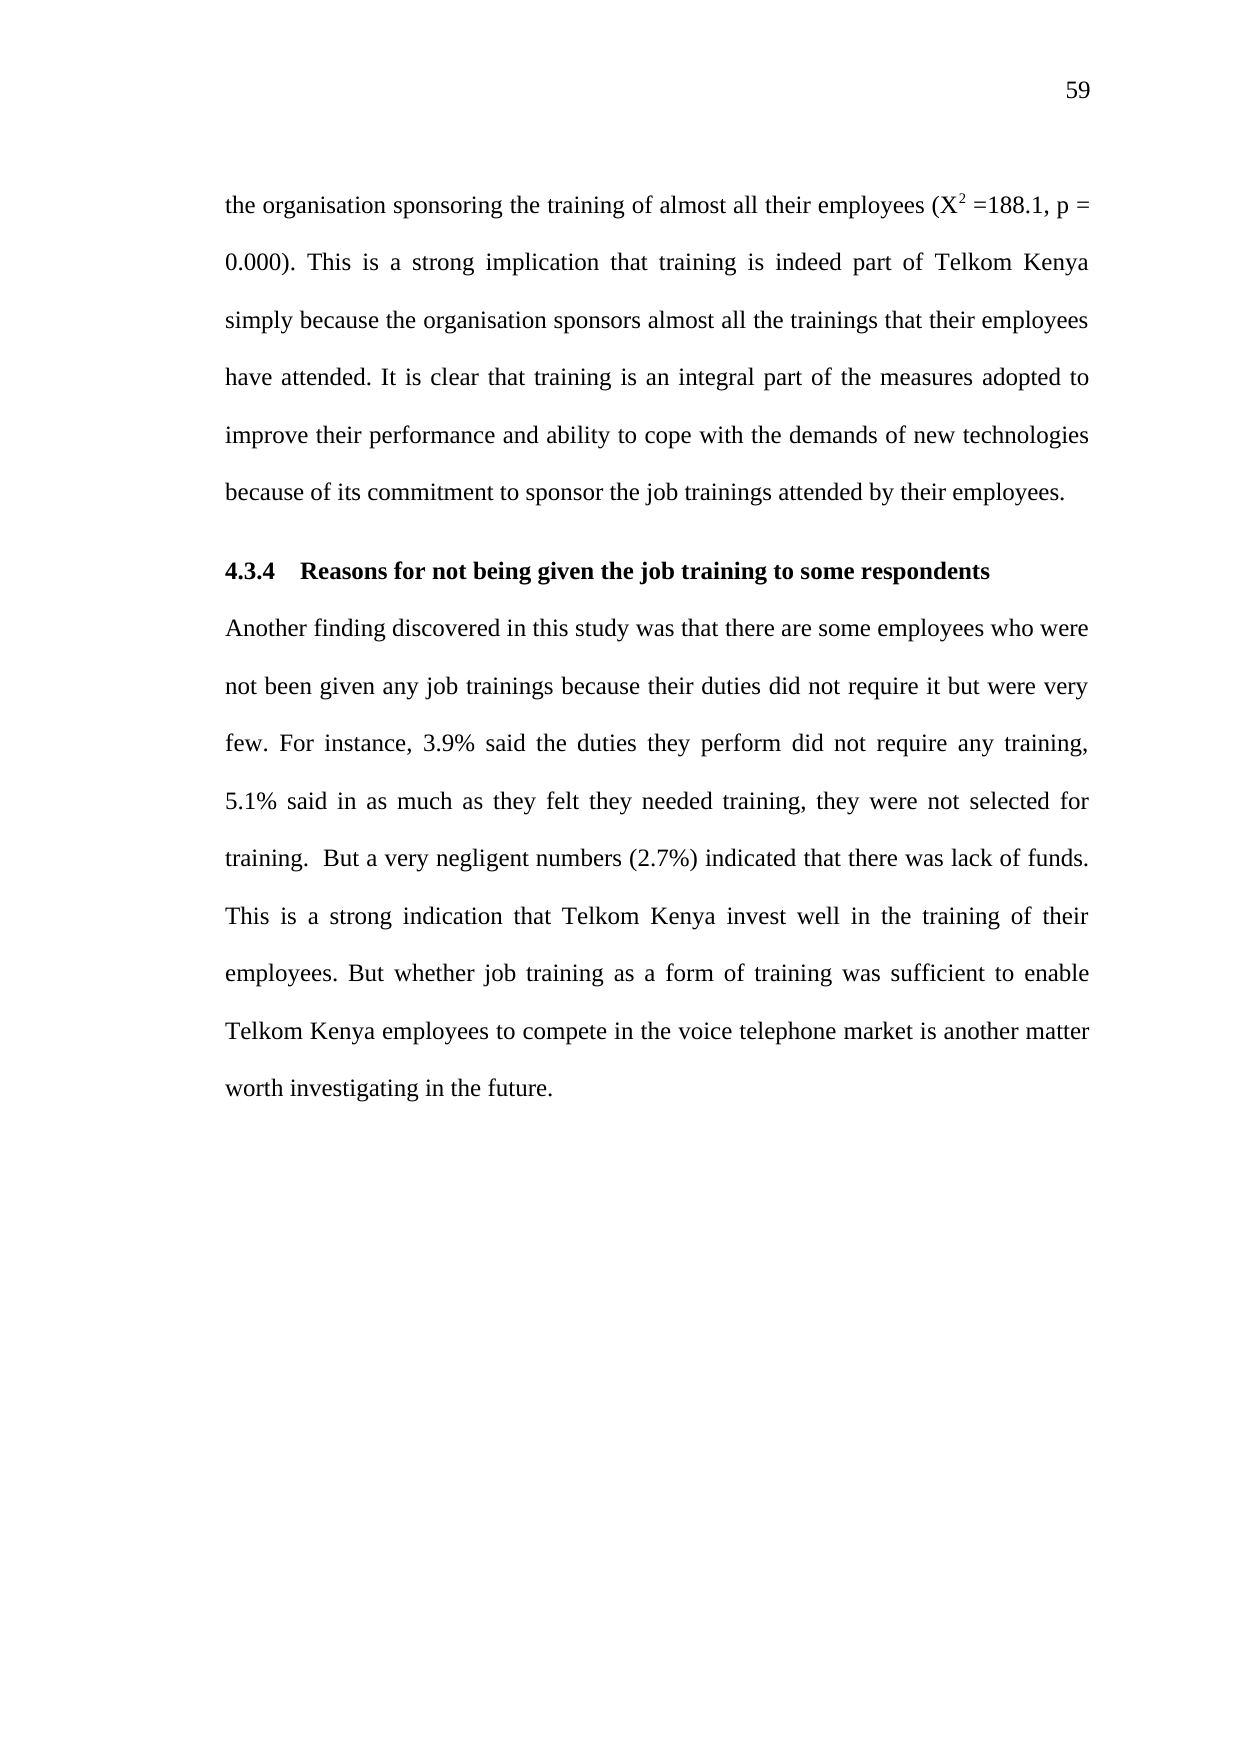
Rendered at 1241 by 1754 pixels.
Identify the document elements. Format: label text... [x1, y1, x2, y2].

subtitle 4.3.4 Reasons for not being given the job training to some respondents [225, 556, 1090, 584]
text Another finding discovered in this study was that there are some employees who were not been given any job trainings because their duties did not require it but were very few. For instance, 3.9% said the duties they perform did not require any training, 5.1% said in as much as they felt they needed training, they were not selected for training. But a very negligent numbers (2.7%) indicated that there was lack of funds. This is a strong indication that Telkom Kenya invest well in the training of their employees. But whether job training as a form of training was sufficient to enable Telkom Kenya employees to compete in the voice telephone market is another matter worth investigating in the future. [225, 613, 1090, 1102]
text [225, 190, 1090, 506]
